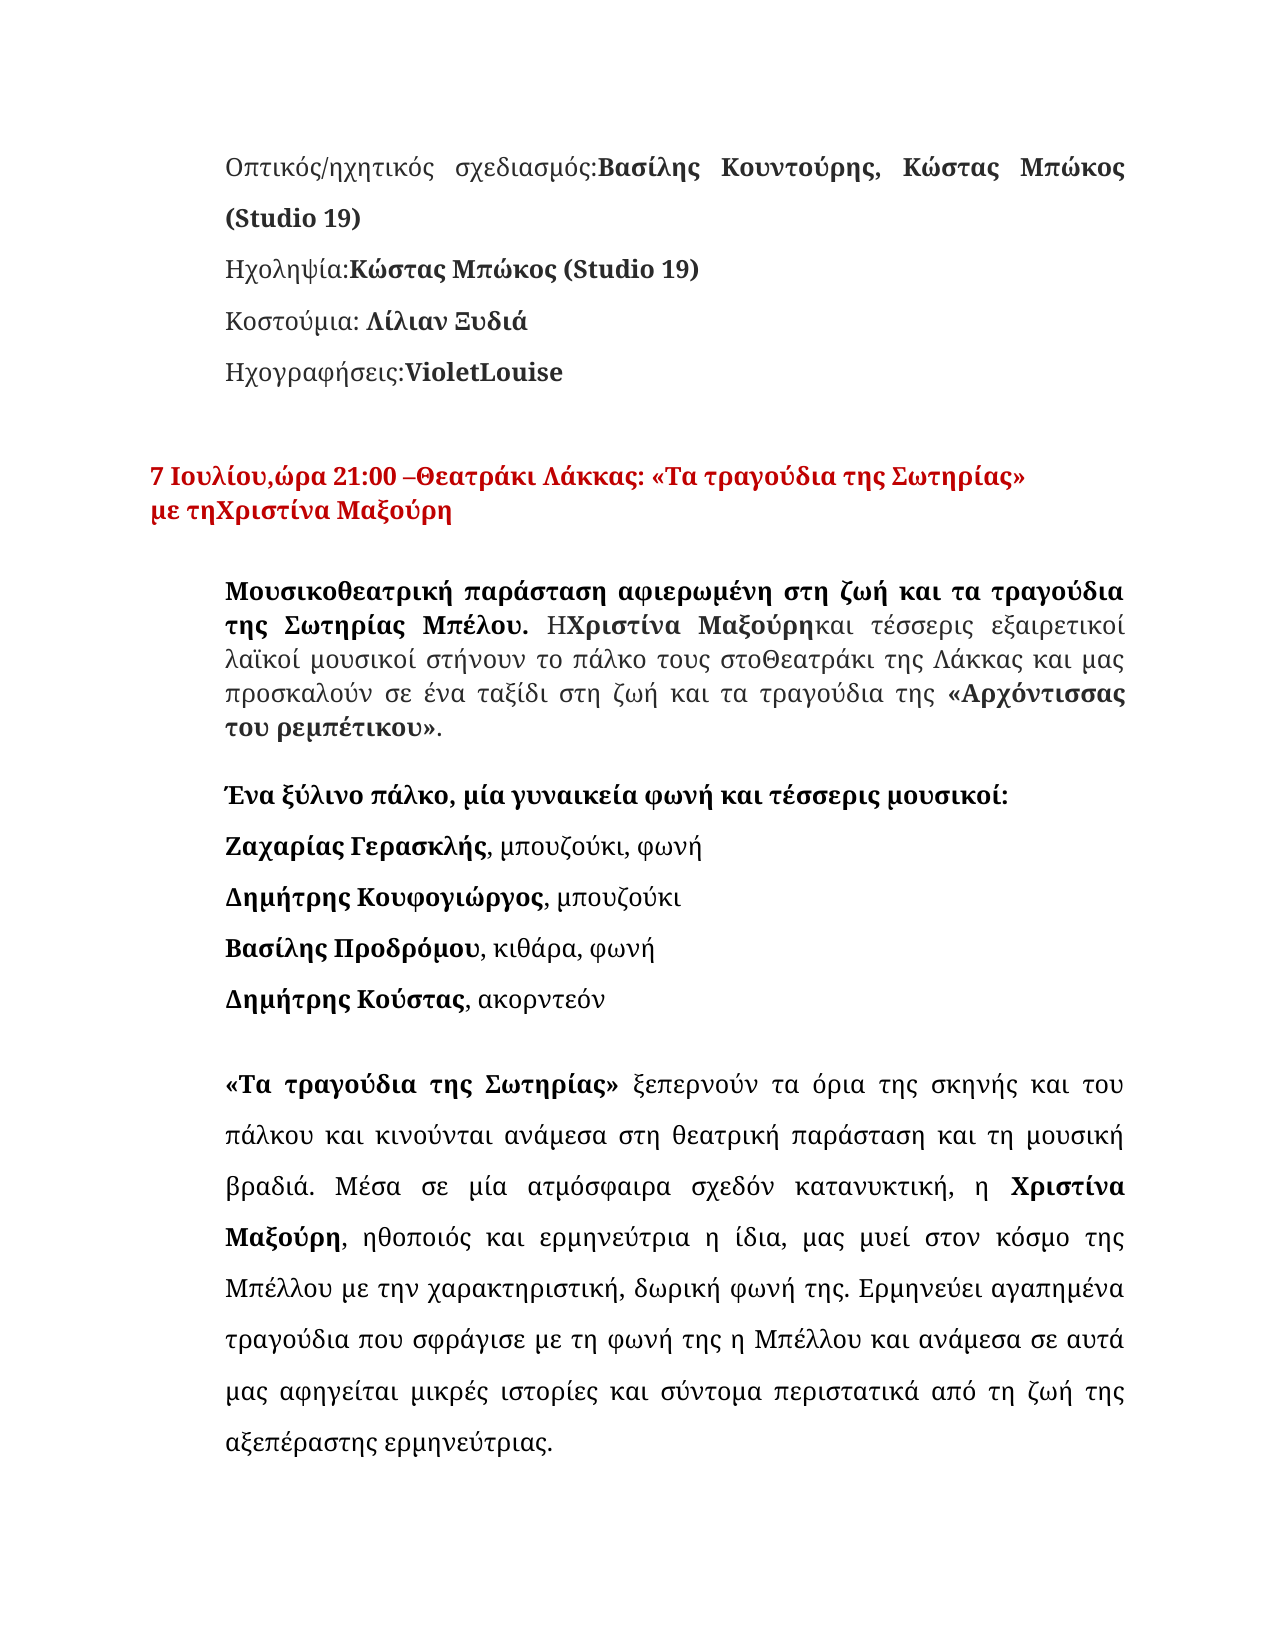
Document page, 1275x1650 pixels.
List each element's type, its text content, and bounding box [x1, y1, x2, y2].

text Μουσικοθεατρική παράσταση αφιερωμένη στη ζωή και τα τραγούδια της Σωτηρίας Μπέλου. ΗΧριστίνα Μαξούρηκαι τέσσερις εξαιρετικοί λαϊκοί μουσικοί στήνουν το πάλκο τους στοΘεατράκι της Λάκκας και μας προσκαλούν σε ένα ταξίδι στη ζωή και τα τραγούδια της «Αρχόντισσας του ρεμπέτικου». [225, 573, 1125, 744]
text με τηΧριστίνα Μαξούρη [150, 493, 1125, 527]
text Ένα ξύλινο πάλκο, μία γυναικεία φωνή και τέσσερις μουσικοί: [225, 778, 1125, 812]
text «Τα τραγούδια της Σωτηρίας» ξεπερνούν τα όρια της σκηνής και του πάλκου και κινούνται ανάμεσα στη θεατρική παράσταση και τη μουσική βραδιά. Μέσα σε μία ατμόσφαιρα σχεδόν κατανυκτική, η Χριστίνα Μαξούρη, ηθοποιός και ερμηνεύτρια η ίδια, μας μυεί στον κόσμο της Μπέλλου με την χαρακτηριστική, δωρική φωνή της. Ερμηνεύει αγαπημένα τραγούδια που σφράγισε με τη φωνή της η Μπέλλου και ανάμεσα σε αυτά μας αφηγείται μικρές ιστορίες και σύντομα περιστατικά από τη ζωή της αξεπέραστης ερμηνεύτριας. [225, 1067, 1125, 1458]
text Δημήτρης Κούστας, ακορντεόν [225, 982, 1125, 1016]
text Kοστούμια: Λίλιαν Ξυδιά [225, 303, 1125, 337]
text Δημήτρης Κουφογιώργος, μπουζούκι [225, 880, 1125, 914]
text Ζαχαρίας Γερασκλής, μπουζούκι, φωνή [225, 829, 1125, 863]
text Βασίλης Προδρόμου, κιθάρα, φωνή [225, 931, 1125, 965]
text Οπτικός/ηχητικός σχεδιασμός:Βασίλης Κουντούρης, Κώστας Μπώκος (Studio 19) [225, 150, 1125, 235]
text 7 Ιουλίου,ώρα 21:00 –Θεατράκι Λάκκας: «Τα τραγούδια της Σωτηρίας» [150, 459, 1125, 493]
text Ηχογραφήσεις:VioletLouise [225, 354, 1125, 388]
text Ηχοληψία:Kώστας Μπώκος (Studio 19) [225, 252, 1125, 286]
